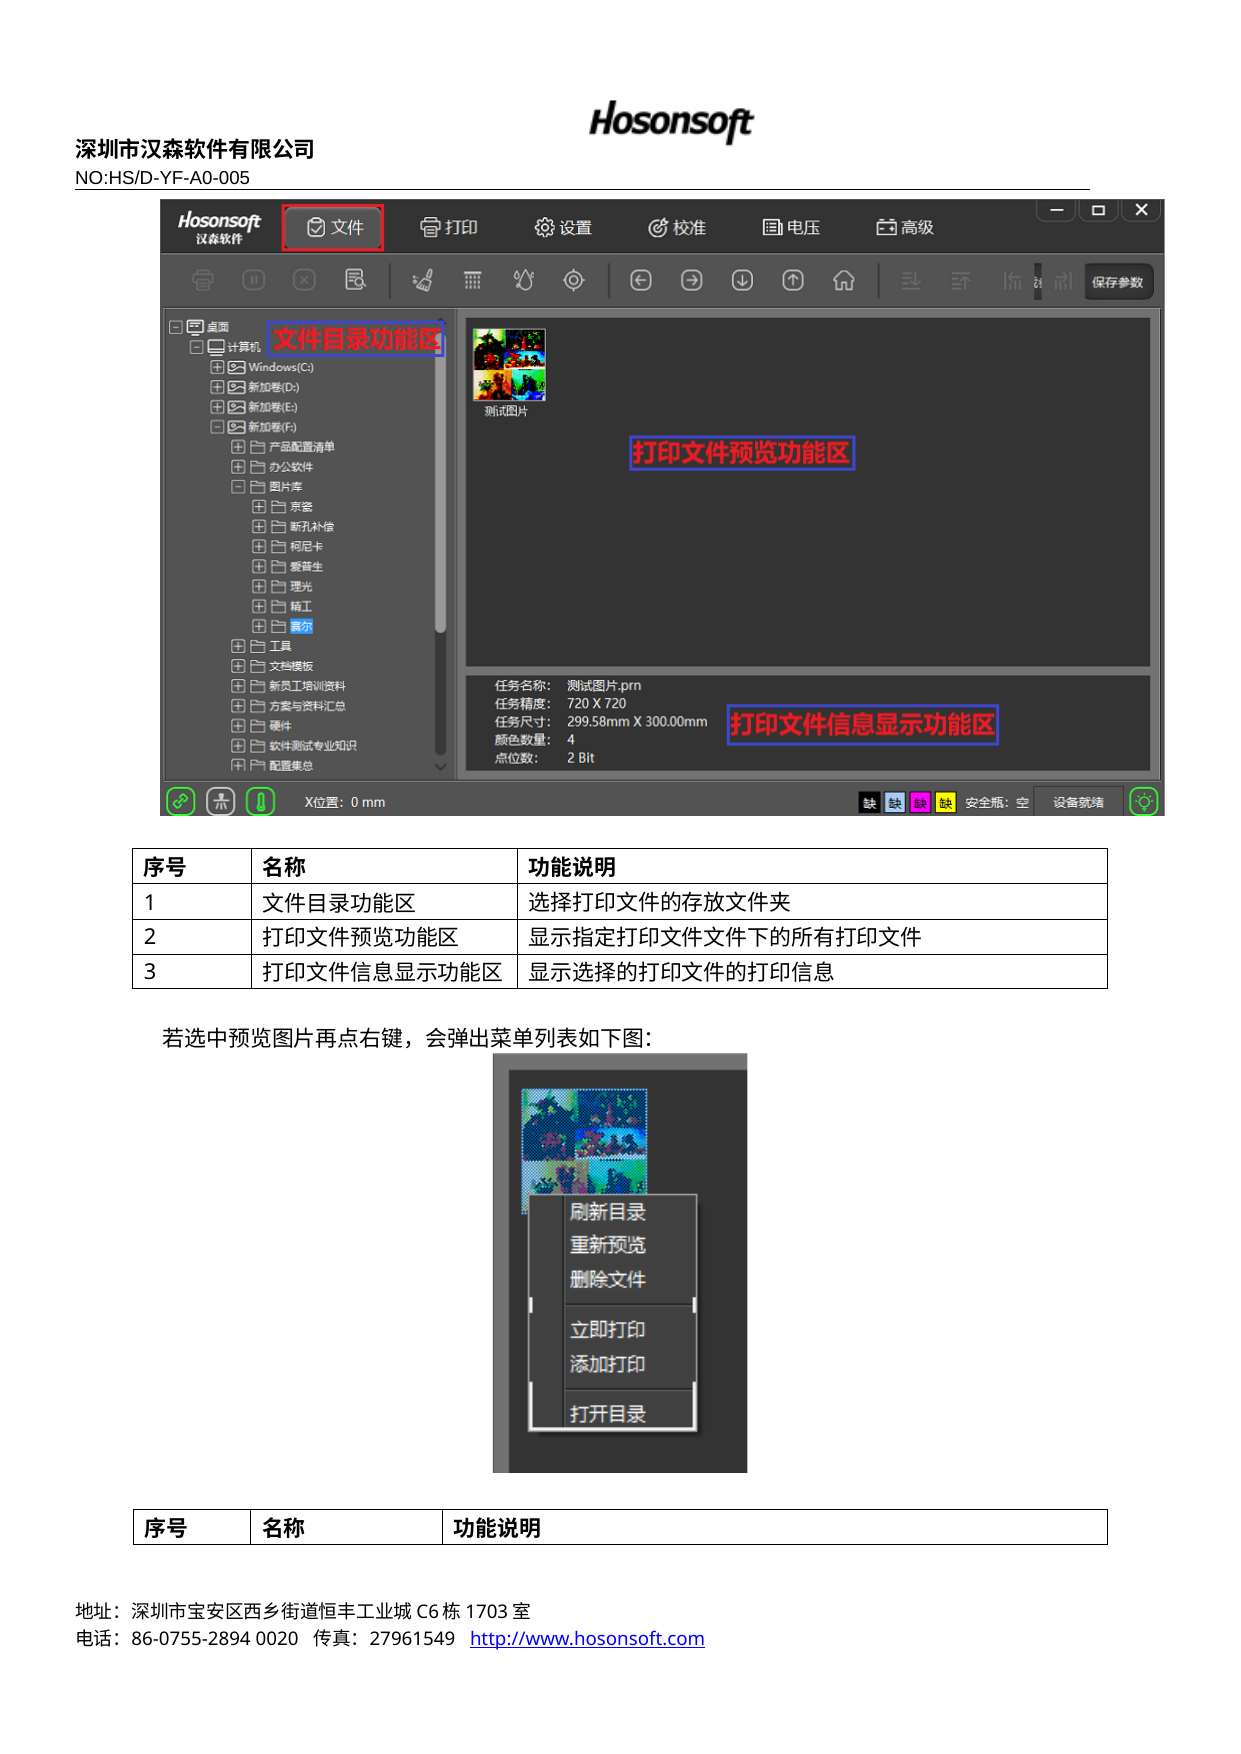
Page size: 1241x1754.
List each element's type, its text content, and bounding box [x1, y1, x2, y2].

text 若选中预览图片再点右键，会弹出菜单列表如下图： [119, 1021, 1165, 1053]
table_cell 显示指定打印文件文件下的所有打印文件 [518, 920, 1107, 954]
picture [492, 1053, 748, 1473]
table_cell 选择打印文件的存放文件夹 [518, 884, 1107, 918]
table_cell 文件目录功能区 [252, 884, 517, 918]
table_header 名称 [252, 849, 517, 883]
table_header 序号 [133, 849, 251, 883]
table_cell 2 [133, 920, 251, 954]
table_header 名称 [251, 1510, 442, 1544]
table_cell 1 [133, 884, 251, 918]
table_cell 显示选择的打印文件的打印信息 [518, 955, 1107, 987]
picture [588, 88, 761, 158]
table_cell 打印文件信息显示功能区 [252, 955, 517, 987]
table_header 功能说明 [443, 1510, 1107, 1544]
picture [159, 197, 1166, 816]
table_header 功能说明 [518, 849, 1107, 883]
table_cell 打印文件预览功能区 [252, 920, 517, 954]
table_cell 3 [133, 955, 251, 987]
table_header 序号 [134, 1510, 250, 1544]
